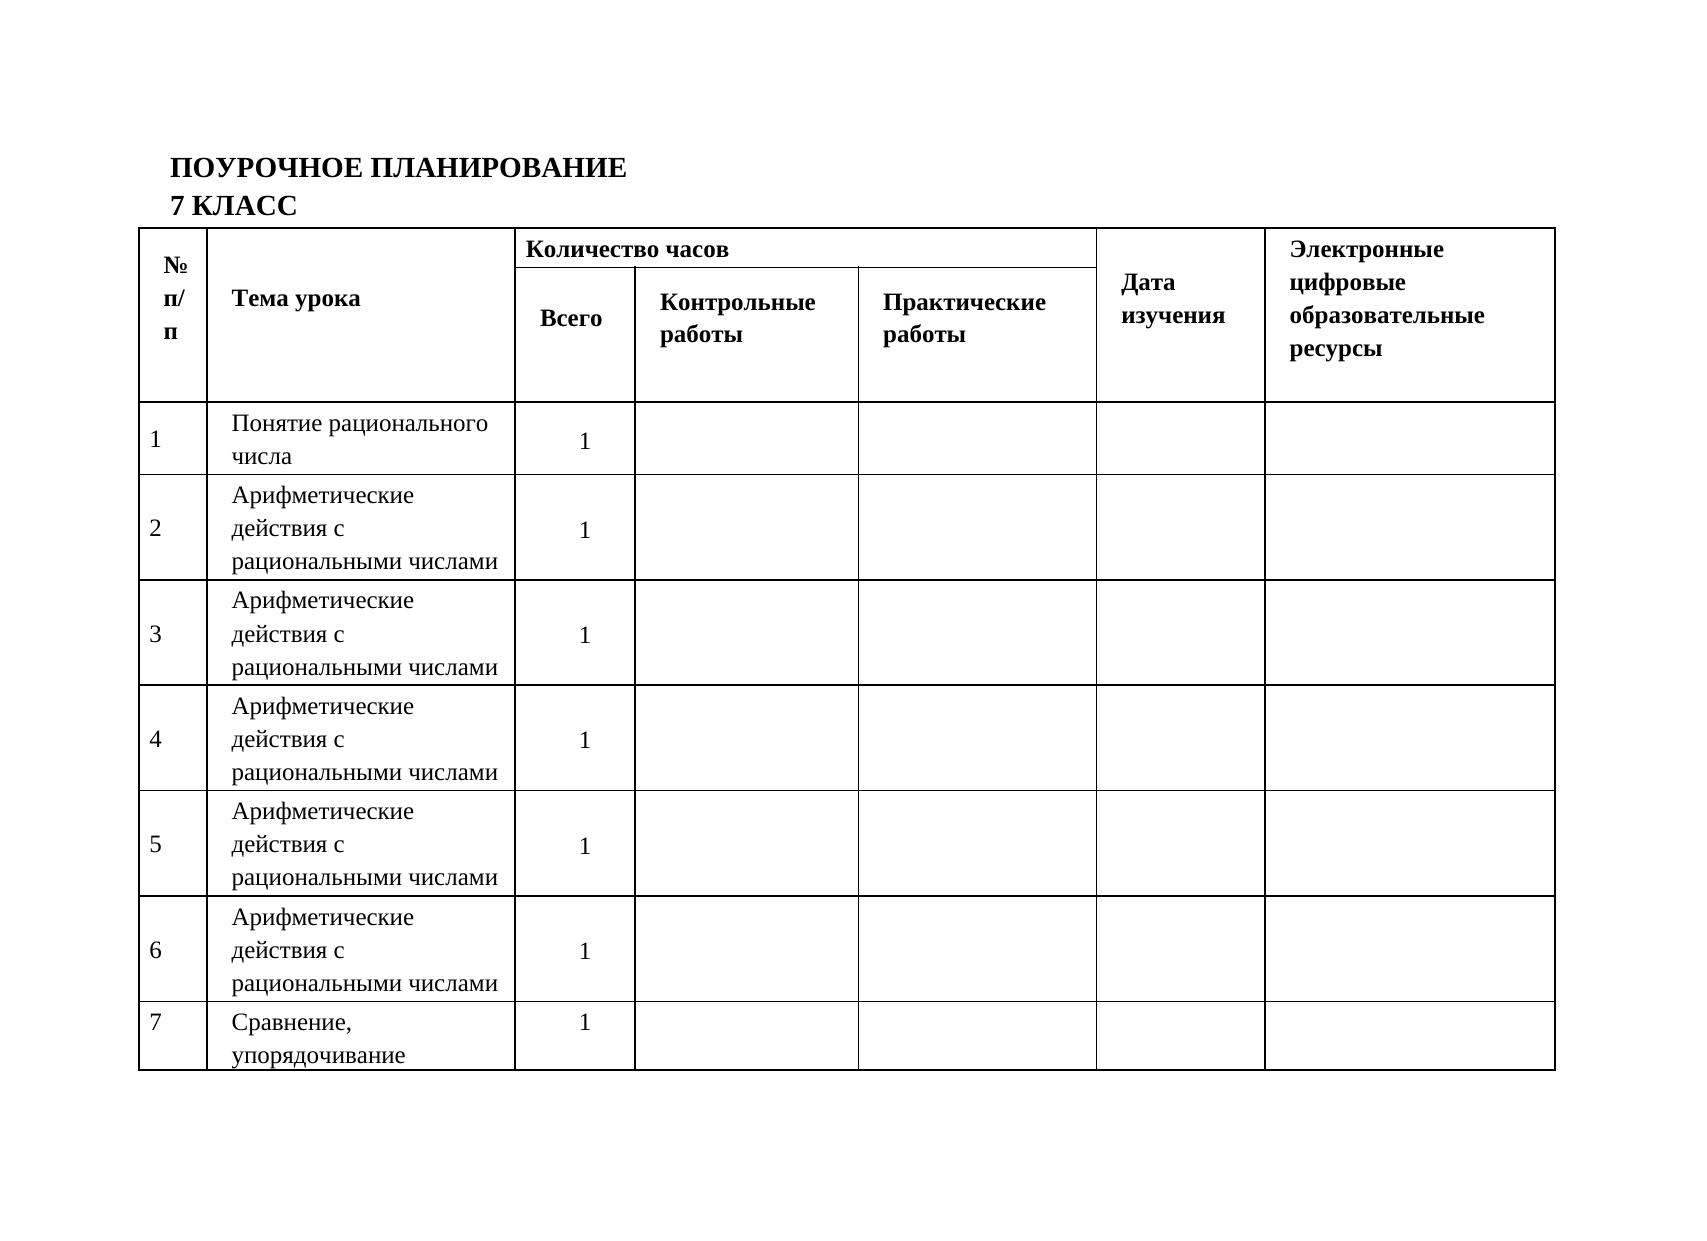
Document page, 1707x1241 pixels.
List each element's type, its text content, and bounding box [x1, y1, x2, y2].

table_cell 1 [516, 791, 634, 895]
table_cell 3 [140, 581, 206, 684]
table_cell [1097, 581, 1264, 684]
table_cell Арифметические действия с рациональными числами [208, 475, 514, 579]
table_cell [636, 581, 858, 684]
table_cell [859, 686, 1096, 790]
table_cell Арифметические действия с рациональными числами [208, 897, 514, 1001]
table_header Тема урока [208, 229, 514, 401]
table_cell [1266, 686, 1554, 790]
table_cell [1266, 403, 1554, 473]
table_cell 1 [516, 581, 634, 684]
table_cell [859, 1002, 1096, 1069]
table_header Электронные цифровые образовательные ресурсы [1266, 229, 1554, 401]
table_cell [1097, 686, 1264, 790]
text 7 КЛАСС [162, 188, 1557, 222]
table_cell 5 [140, 791, 206, 895]
table_cell 2 [140, 475, 206, 579]
table_cell 1 [516, 475, 634, 579]
table_cell [859, 897, 1096, 1001]
table_cell [636, 686, 858, 790]
table_cell [1266, 581, 1554, 684]
table_cell [1266, 475, 1554, 579]
table_header Количество часов [516, 229, 1096, 266]
table_cell Всего [516, 268, 634, 401]
table_cell 7 [140, 1002, 206, 1069]
table_cell Арифметические действия с рациональными числами [208, 581, 514, 684]
table_cell [1266, 897, 1554, 1001]
table_cell [636, 897, 858, 1001]
table_cell [859, 581, 1096, 684]
table_cell [859, 791, 1096, 895]
table_cell [1266, 1002, 1554, 1069]
table_cell Арифметические действия с рациональными числами [208, 686, 514, 790]
table_cell 1 [140, 403, 206, 473]
table_cell Арифметические действия с рациональными числами [208, 791, 514, 895]
table_cell 1 [516, 403, 634, 473]
table_header № п/п [140, 229, 206, 401]
table_cell [636, 1002, 858, 1069]
table_cell 4 [140, 686, 206, 790]
table_cell [859, 403, 1096, 473]
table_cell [208, 1002, 514, 1069]
table_cell [1266, 791, 1554, 895]
table_cell [1097, 1002, 1264, 1069]
table_cell Контрольные работы [636, 268, 858, 401]
table_header Дата изучения [1097, 229, 1264, 401]
table_cell [636, 791, 858, 895]
text ПОУРОЧНОЕ ПЛАНИРОВАНИЕ [162, 150, 1557, 183]
table_cell [1097, 791, 1264, 895]
table_cell 1 [516, 897, 634, 1001]
table_cell 1 [516, 686, 634, 790]
table_cell [1097, 403, 1264, 473]
table_cell [636, 475, 858, 579]
table_cell Понятие рационального числа [208, 403, 514, 473]
table_cell [859, 475, 1096, 579]
table_cell 6 [140, 897, 206, 1001]
table_cell [636, 403, 858, 473]
table_cell Практические работы [859, 268, 1096, 401]
table_cell 1 [516, 1002, 634, 1069]
table_cell [1097, 897, 1264, 1001]
table_cell [1097, 475, 1264, 579]
